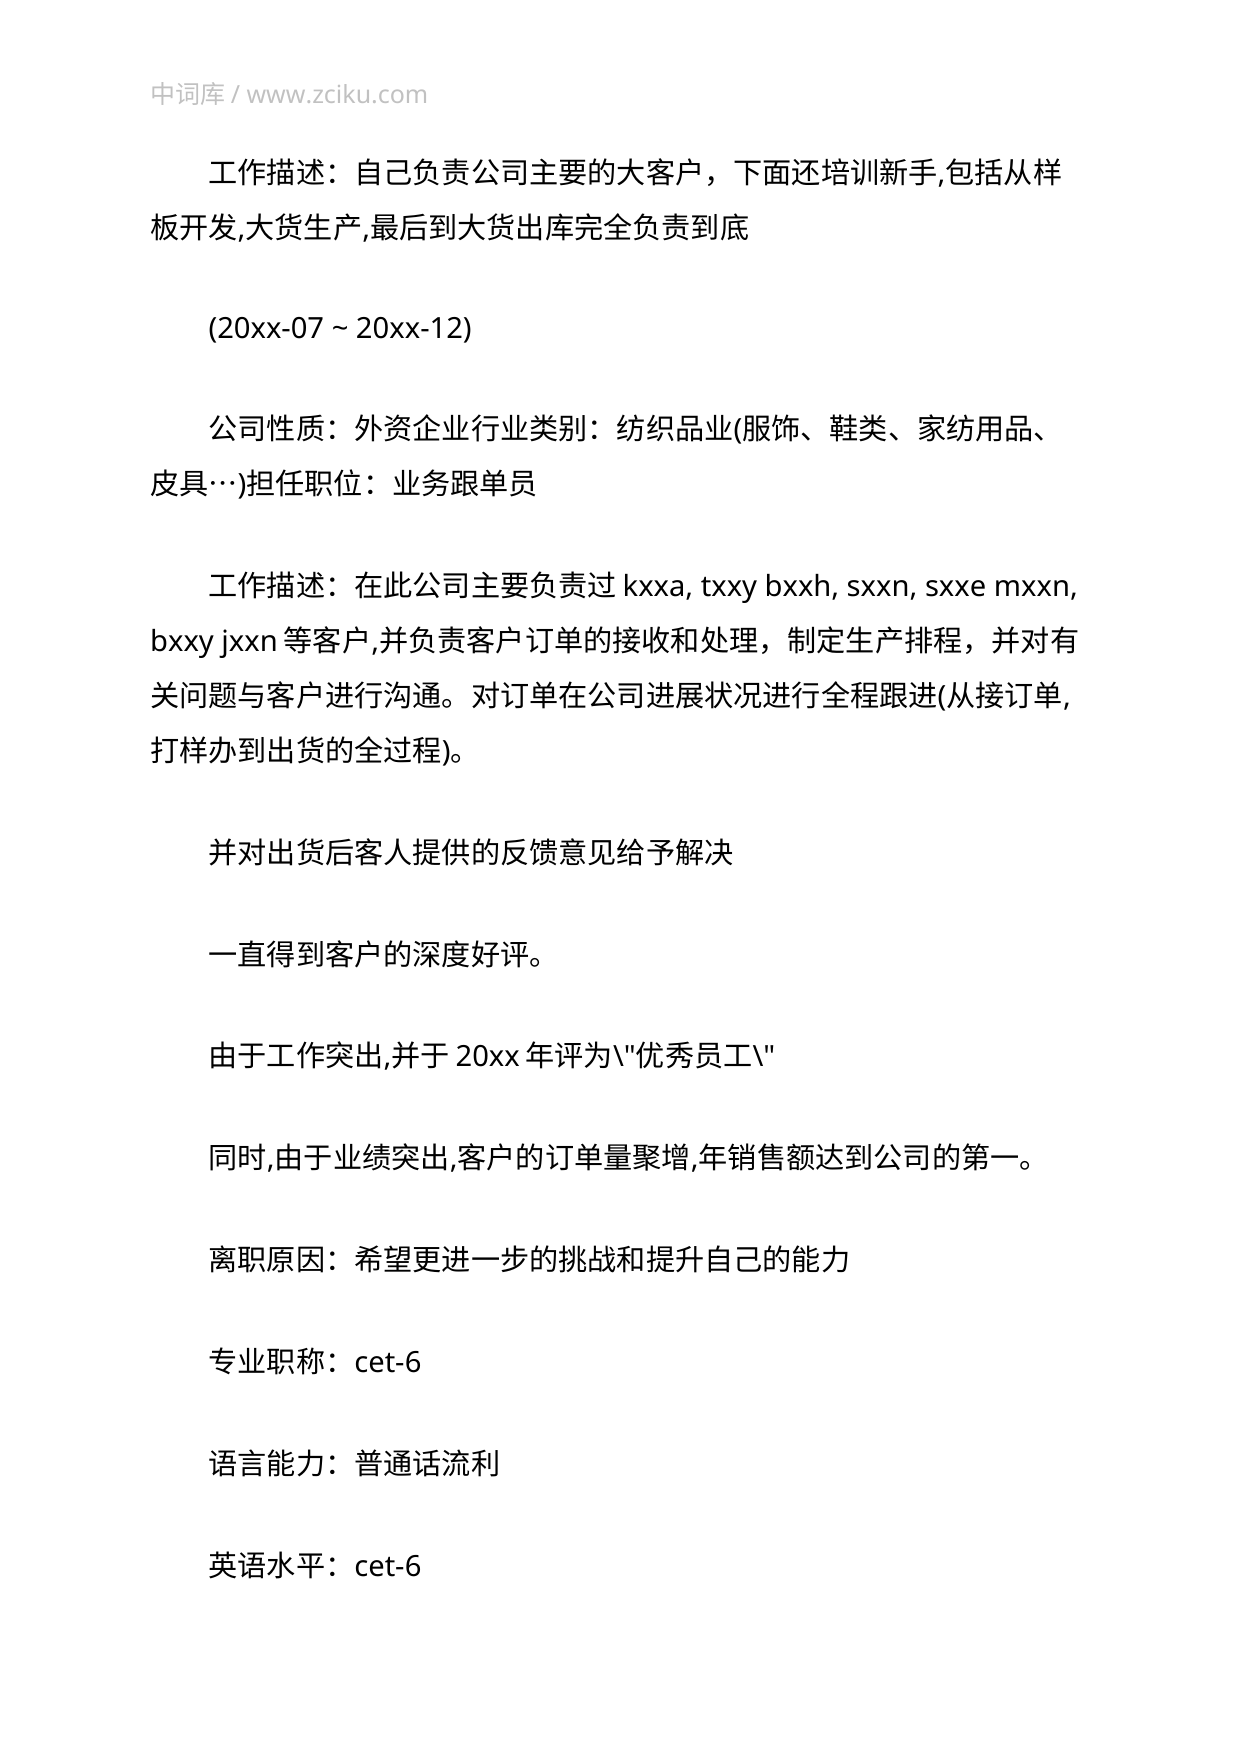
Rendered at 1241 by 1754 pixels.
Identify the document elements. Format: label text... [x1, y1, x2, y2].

text 一直得到客户的深度好评。 [150, 931, 1090, 973]
text 离职原因：希望更进一步的挑战和提升自己的能力 [150, 1237, 1090, 1279]
text 专业职称：cet-6 [150, 1339, 1090, 1381]
text 英语水平：cet-6 [150, 1542, 1090, 1585]
text 公司性质：外资企业行业类别：纺织品业(服饰、鞋类、家纺用品、皮具…)担任职位：业务跟单员 [150, 405, 1090, 503]
text 语言能力：普通话流利 [150, 1441, 1090, 1483]
text 工作描述：在此公司主要负责过kxxa, txxy bxxh, sxxn, sxxe mxxn, bxxy jxxn等客户,并负责客户订单的接收和处理，制定生产排程，并对有关问题与客户进行沟通。对订单在公司进展状况进行全程跟进(从接订单,打样办到出货的全过程)。 [150, 562, 1090, 770]
text 并对出货后客人提供的反馈意见给予解决 [150, 829, 1090, 872]
text 由于工作突出,并于20xx年评为\"优秀员工\" [150, 1033, 1090, 1075]
text (20xx-07 ~ 20xx-12) [150, 307, 1090, 347]
text 工作描述：自己负责公司主要的大客户，下面还培训新手,包括从样板开发,大货生产,最后到大货出库完全负责到底 [150, 150, 1090, 247]
text 同时,由于业绩突出,客户的订单量聚增,年销售额达到公司的第一。 [150, 1135, 1090, 1177]
